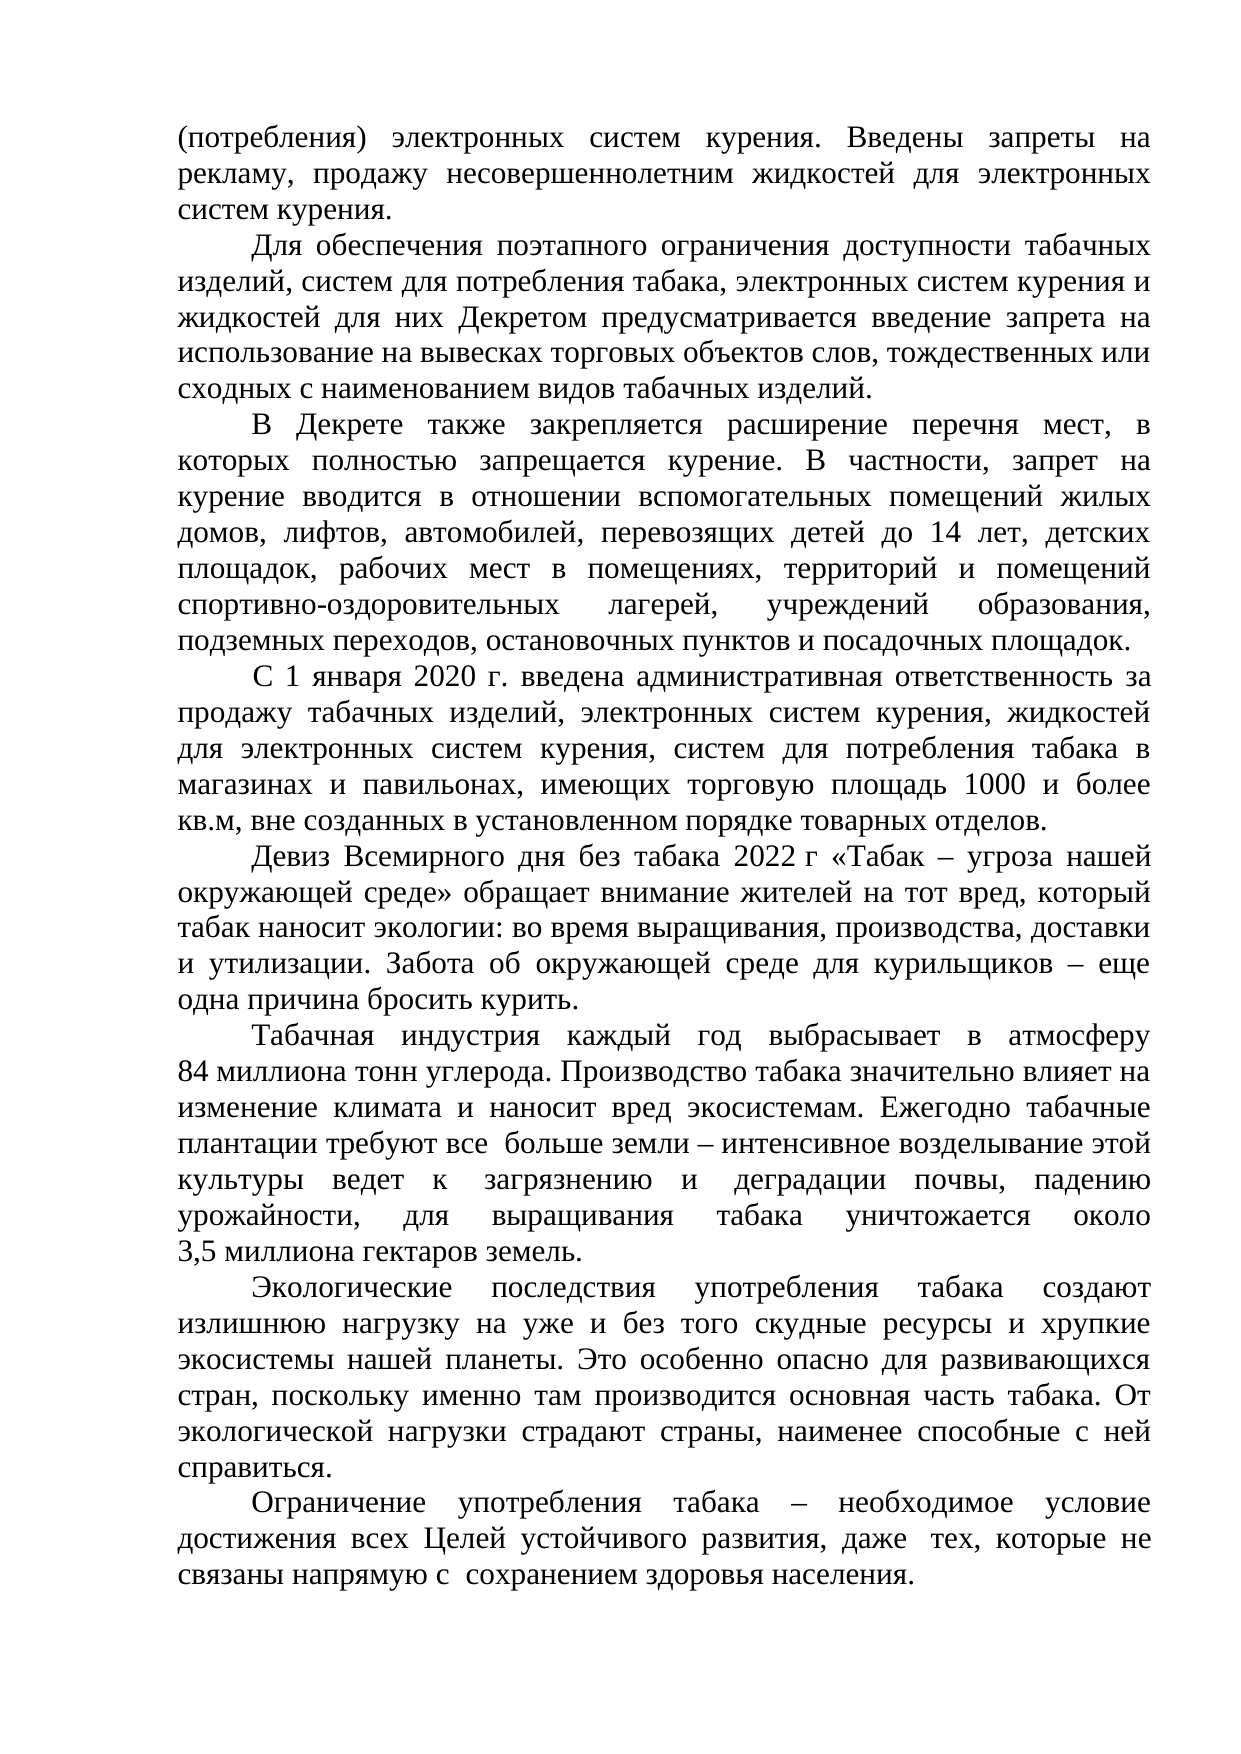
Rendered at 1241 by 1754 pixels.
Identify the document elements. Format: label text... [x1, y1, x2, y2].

text Ограничение употребления табака – необходимое условие достижения всех Целей устойчивого развития, даже тех, которые не связаны напрямую с сохранением здоровья населения. [177, 1484, 1152, 1592]
text С 1 января 2020 г. введена административная ответственность за продажу табачных изделий, электронных систем курения, жидкостей для электронных систем курения, систем для потребления табака в магазинах и павильонах, имеющих торговую площадь 1000 и более кв.м, вне созданных в установленном порядке товарных отделов. [177, 657, 1152, 837]
text Девиз Всемирного дня без табака 2022 г «Табак – угроза нашей окружающей среде» обращает внимание жителей на тот вред, который табак наносит экологии: во время выращивания, производства, доставки и утилизации. Забота об окружающей среде для курильщиков – еще одна причина бросить курить. [177, 837, 1152, 1017]
text Табачная индустрия каждый год выбрасывает в атмосферу 84 миллиона тонн углерода. Производство табака значительно влияет на изменение климата и наносит вред экосистемам. Ежегодно табачные плантации требуют все больше земли – интенсивное возделывание этой культуры ведет к загрязнению и деградации почвы, падению урожайности, для выращивания табака уничтожается около 3,5 миллиона гектаров земель. [177, 1017, 1152, 1268]
text Экологические последствия употребления табака создают излишнюю нагрузку на уже и без того скудные ресурсы и хрупкие экосистемы нашей планеты. Это особенно опасно для развивающихся стран, поскольку именно там производится основная часть табака. От экологической нагрузки страдают страны, наименее способные с ней справиться. [177, 1268, 1152, 1484]
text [177, 118, 1152, 226]
text В Декрете также закрепляется расширение перечня мест, в которых полностью запрещается курение. В частности, запрет на курение вводится в отношении вспомогательных помещений жилых домов, лифтов, автомобилей, перевозящих детей до 14 лет, детских площадок, рабочих мест в помещениях, территорий и помещений спортивно-оздоровительных лагерей, учреждений образования, подземных переходов, остановочных пунктов и посадочных площадок. [177, 406, 1152, 657]
text Для обеспечения поэтапного ограничения доступности табачных изделий, систем для потребления табака, электронных систем курения и жидкостей для них Декретом предусматривается введение запрета на использование на вывесках торговых объектов слов, тождественных или сходных с наименованием видов табачных изделий. [177, 226, 1152, 406]
